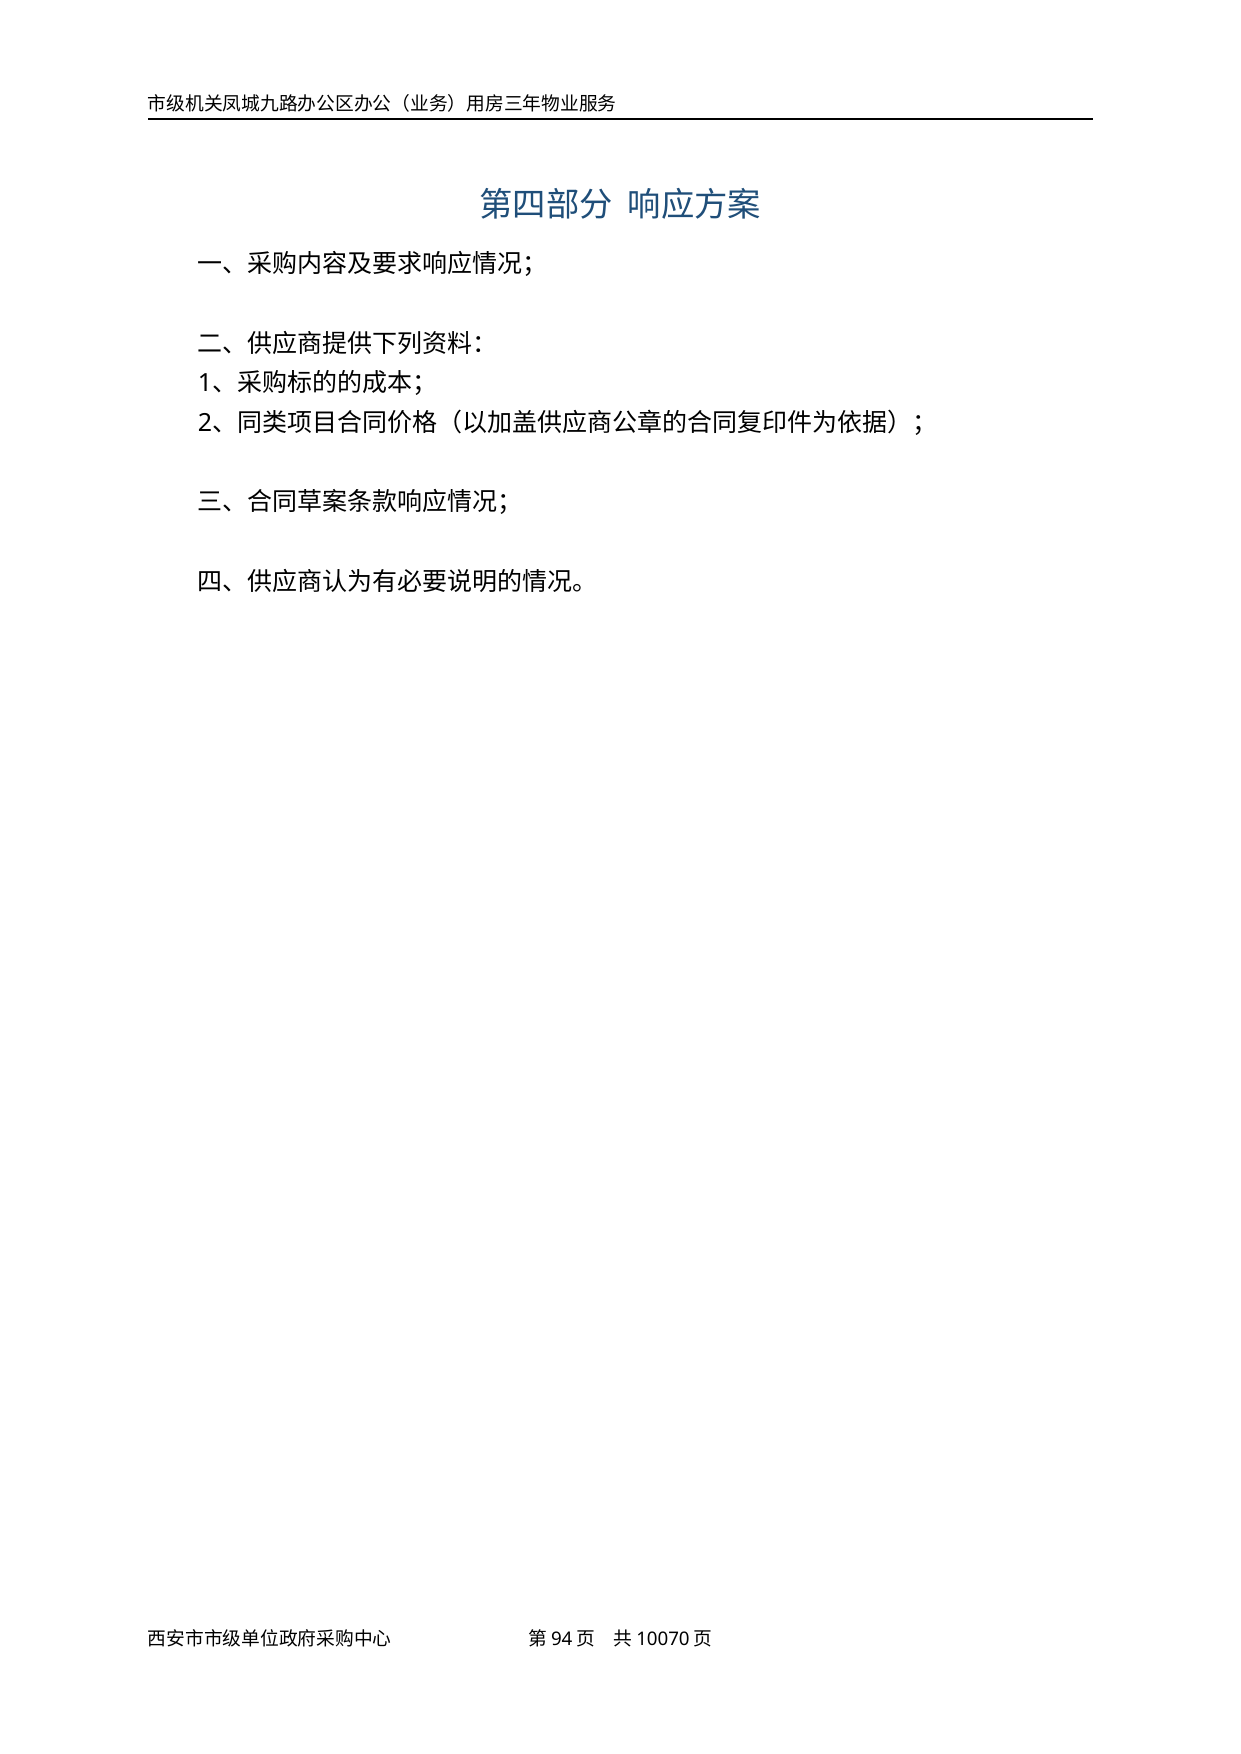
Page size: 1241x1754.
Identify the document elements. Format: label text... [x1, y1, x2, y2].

text 1、采购标的的成本； [148, 361, 1093, 401]
text 二、供应商提供下列资料： [148, 321, 1093, 361]
text 第四部分 响应方案 [148, 163, 1093, 242]
text 一、采购内容及要求响应情况； [198, 242, 1093, 282]
text 四、供应商认为有必要说明的情况。 [148, 559, 1093, 599]
text 2、同类项目合同价格（以加盖供应商公章的合同复印件为依据）； [148, 401, 1093, 440]
text 三、合同草案条款响应情况； [148, 480, 1093, 520]
